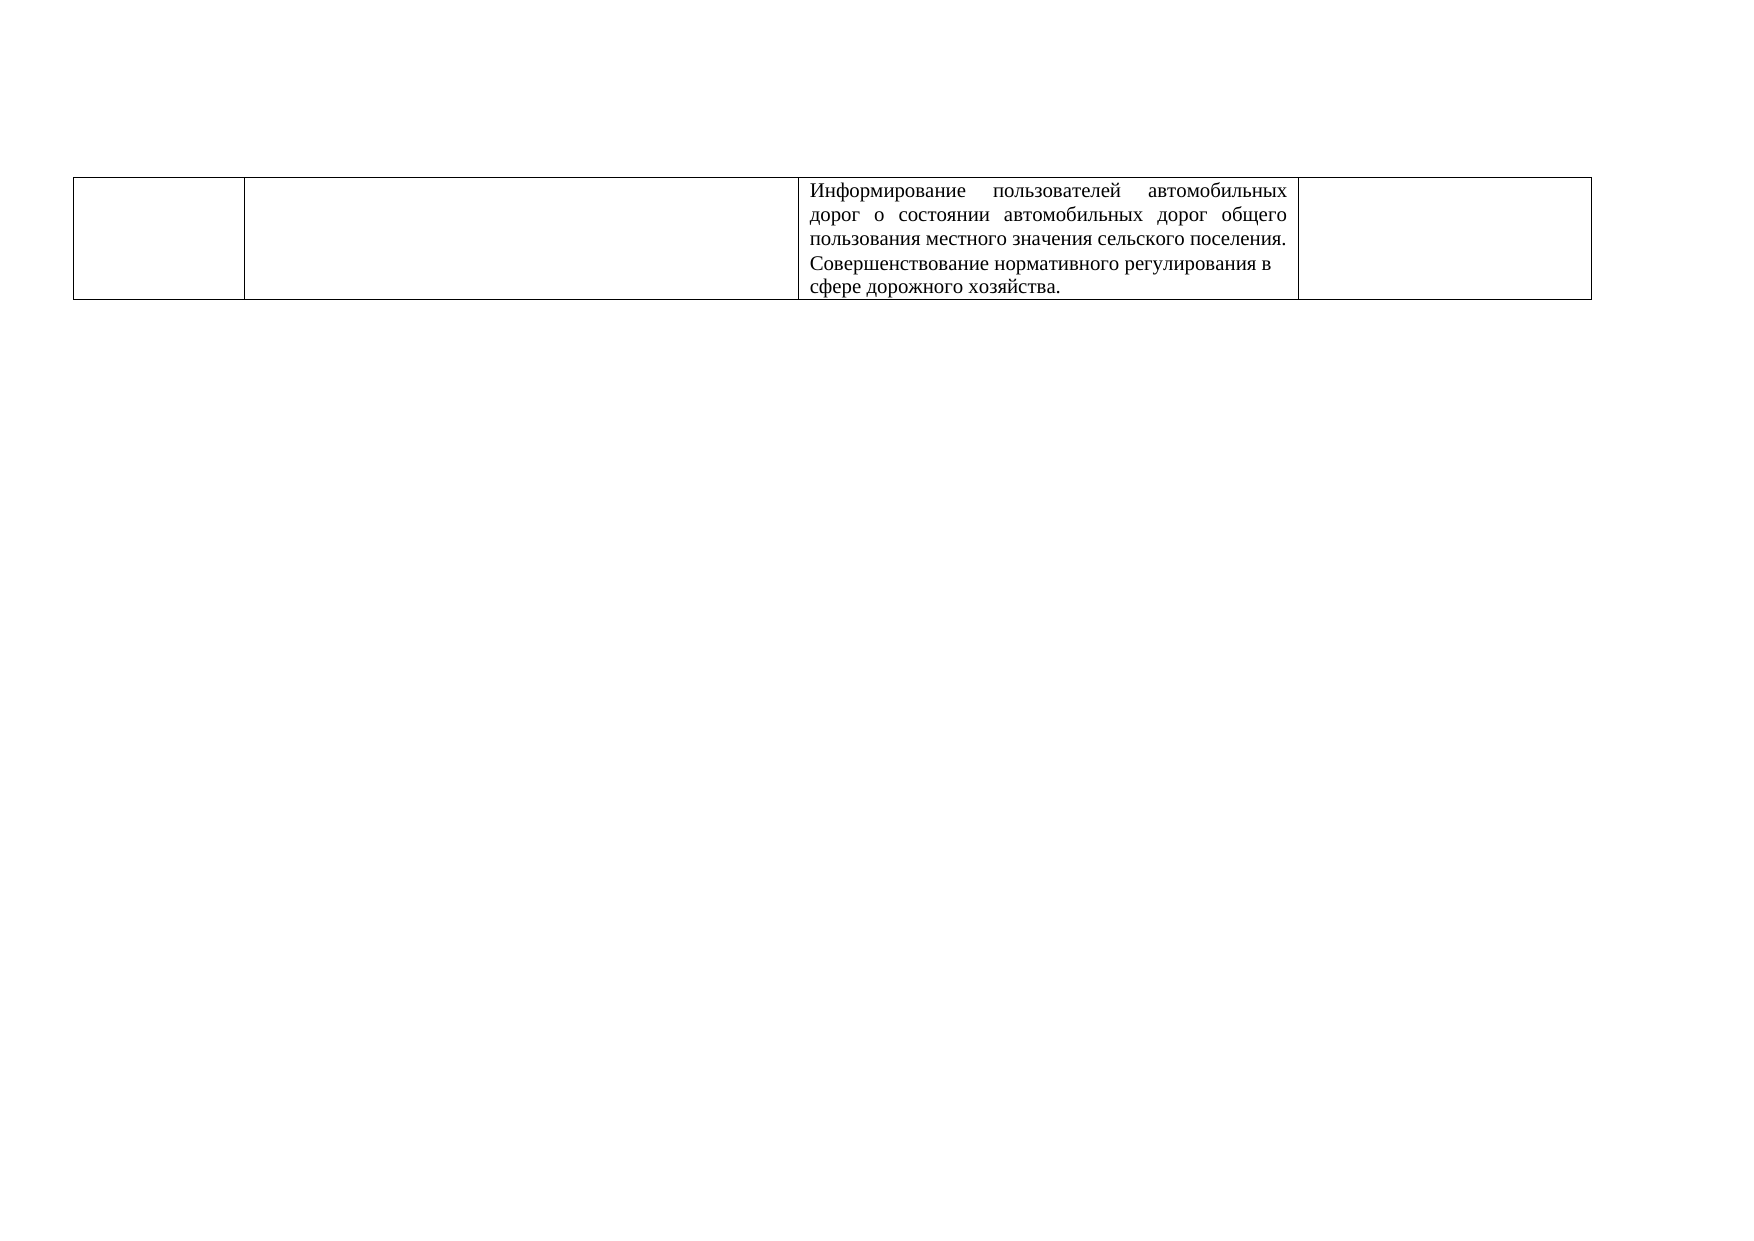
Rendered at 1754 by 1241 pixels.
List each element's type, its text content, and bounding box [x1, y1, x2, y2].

table_cell 2 [74, 178, 244, 298]
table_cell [799, 178, 1298, 298]
table_cell [1299, 178, 1591, 298]
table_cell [245, 178, 798, 298]
